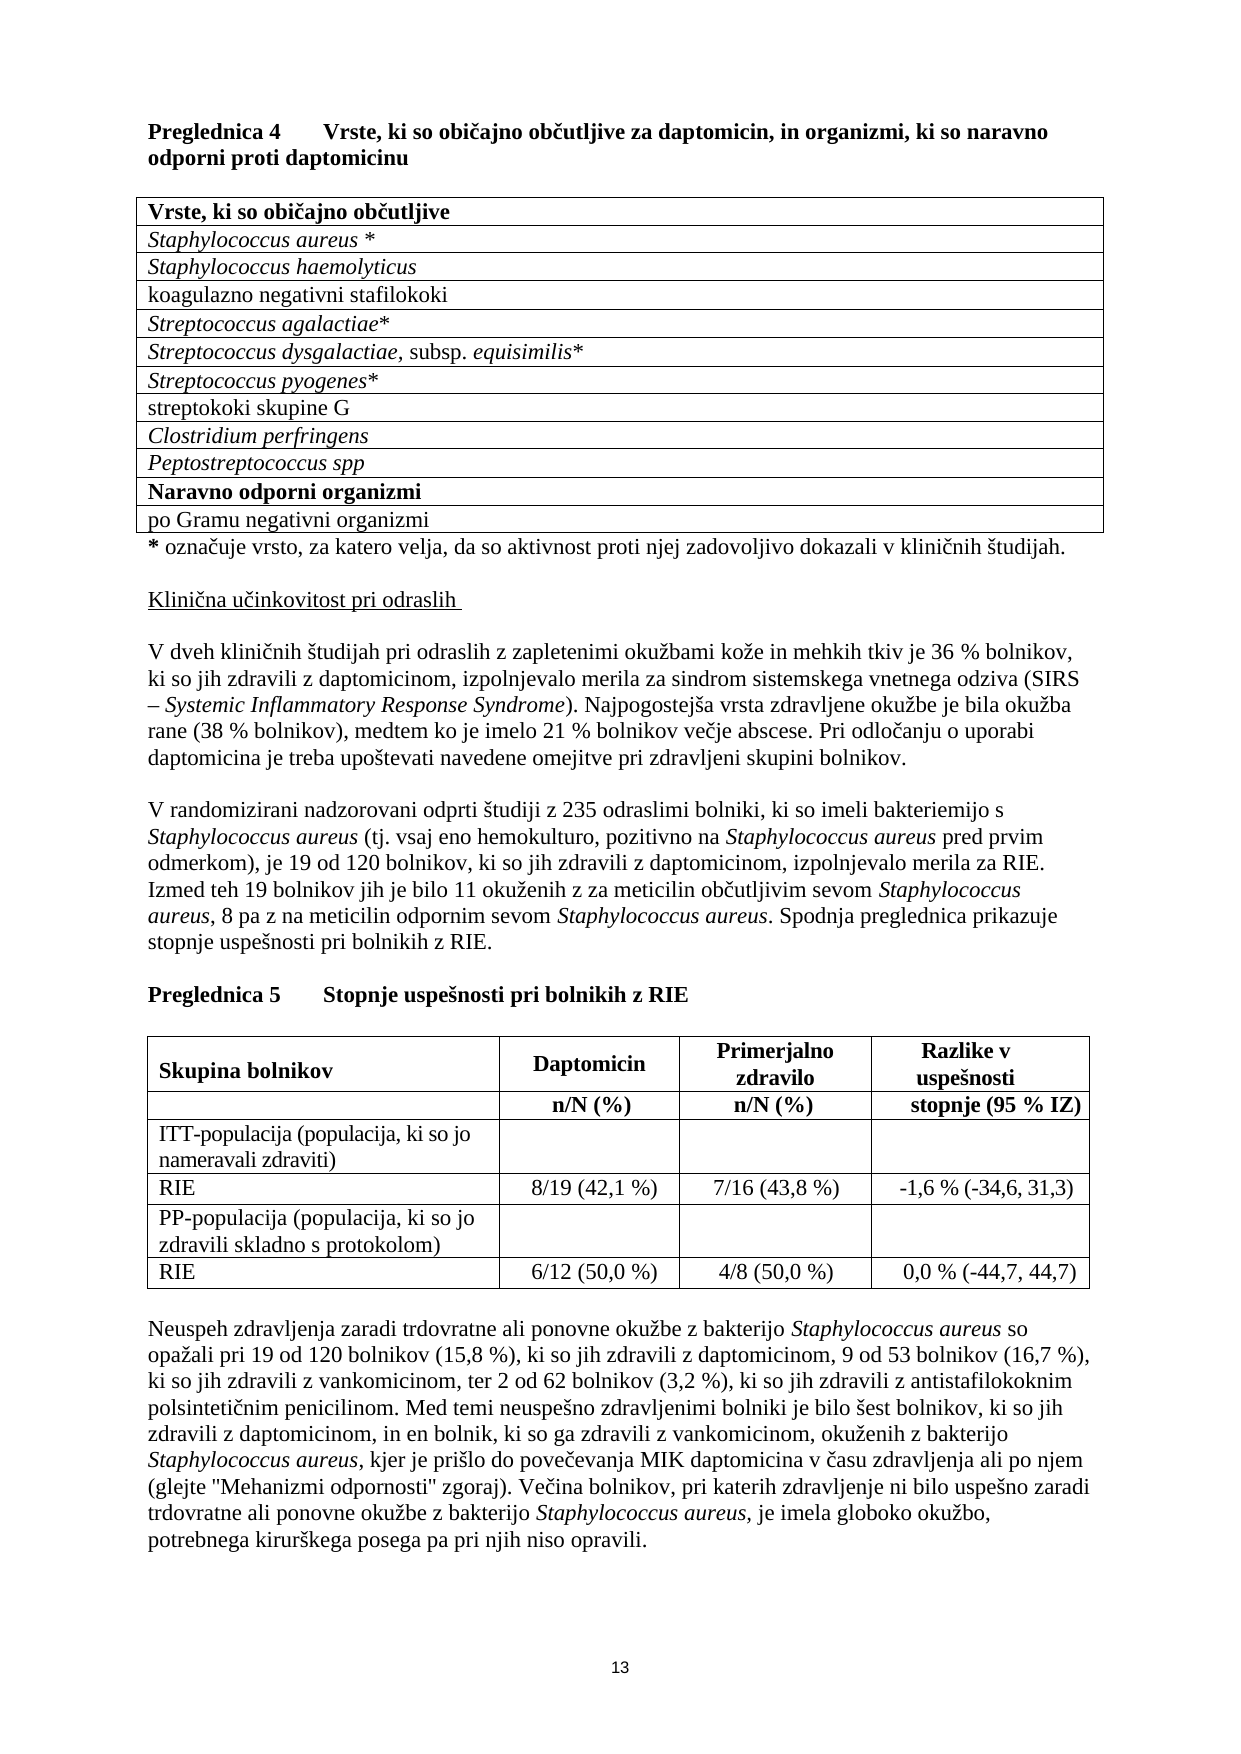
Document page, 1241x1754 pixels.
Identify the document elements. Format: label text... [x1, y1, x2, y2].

table_cell RIE [148, 1258, 499, 1287]
table_cell [872, 1205, 1089, 1257]
table_header Vrste, ki so običajno občutljive [137, 198, 1103, 224]
table_cell -1,6 % (-34,6, 31,3) [872, 1174, 1089, 1203]
table_cell 6/12 (50,0 %) [500, 1258, 679, 1287]
text Neuspeh zdravljenja zaradi trdovratne ali ponovne okužbe z bakterijo Staphylococcus aureus so opažali pri 19 od 120 bolnikov (15,8 %), ki so jih zdravili z daptomicinom, 9 od 53 bolnikov (16,7 %), ki so jih zdravili z vankomicinom, ter 2 od 62 bolnikov (3,2 %), ki so jih zdravili z antistafilokoknim polsintetičnim penicilinom. Med temi neuspešno zdravljenimi bolniki je bilo šest bolnikov, ki so jih zdravili z daptomicinom, in en bolnik, ki so ga zdravili z vankomicinom, okuženih z bakterijo Staphylococcus aureus, kjer je prišlo do povečevanja MIK daptomicina v času zdravljenja ali po njem (glejte ''Mehanizmi odpornosti'' zgoraj). Večina bolnikov, pri katerih zdravljenje ni bilo uspešno zaradi trdovratne ali ponovne okužbe z bakterijo Staphylococcus aureus, je imela globoko okužbo, potrebnega kirurškega posega pa pri njih niso opravili. [148, 1315, 1093, 1552]
table_header Razlike v uspešnosti [872, 1037, 1089, 1091]
text Preglednica 5 Stopnje uspešnosti pri bolnikih z RIE [148, 981, 1093, 1007]
table_cell RIE [148, 1174, 499, 1203]
table_cell [680, 1205, 871, 1257]
table_cell Streptococcus agalactiae* [137, 310, 1103, 337]
table_cell n/N (%) [680, 1092, 871, 1119]
table_cell 8/19 (42,1 %) [500, 1174, 679, 1203]
table_cell koagulazno negativni stafilokoki [137, 281, 1103, 309]
text V randomizirani nadzorovani odprti študiji z 235 odraslimi bolniki, ki so imeli bakteriemijo s Staphylococcus aureus (tj. vsaj eno hemokulturo, pozitivno na Staphylococcus aureus pred prvim odmerkom), je 19 od 120 bolnikov, ki so jih zdravili z daptomicinom, izpolnjevalo merila za RIE. Izmed teh 19 bolnikov jih je bilo 11 okuženih z za meticilin občutljivim sevom Staphylococcus aureus, 8 pa z na meticilin odpornim sevom Staphylococcus aureus. Spodnja preglednica prikazuje stopnje uspešnosti pri bolnikih z RIE. [148, 797, 1093, 955]
table_cell stopnje (95 % IZ) [872, 1092, 1089, 1119]
text V dveh kliničnih študijah pri odraslih z zapletenimi okužbami kože in mehkih tkiv je 36 % bolnikov, ki so jih zdravili z daptomicinom, izpolnjevalo merila za sindrom sistemskega vnetnega odziva (SIRS – Systemic Inflammatory Response Syndrome). Najpogostejša vrsta zdravljene okužbe je bila okužba rane (38 % bolnikov), medtem ko je imelo 21 % bolnikov večje abscese. Pri odločanju o uporabi daptomicina je treba upoštevati navedene omejitve pri zdravljeni skupini bolnikov. [148, 638, 1093, 770]
table_cell [148, 1092, 499, 1119]
table_cell ITT-populacija (populacija, ki so jo nameravali zdraviti) [148, 1120, 499, 1173]
table_cell po Gramu negativni organizmi [137, 506, 1103, 532]
text Preglednica 4 Vrste, ki so običajno občutljive za daptomicin, in organizmi, ki so naravno odporni proti daptomicinu [148, 118, 1093, 171]
table_cell [680, 1120, 871, 1173]
table_cell PP-populacija (populacija, ki so jo zdravili skladno s protokolom) [148, 1205, 499, 1257]
table_cell 4/8 (50,0 %) [680, 1258, 871, 1287]
table_cell Naravno odporni organizmi [137, 478, 1103, 504]
table_cell 7/16 (43,8 %) [680, 1174, 871, 1203]
table_cell Streptococcus pyogenes* [137, 367, 1103, 393]
text Klinična učinkovitost pri odraslih [148, 586, 1093, 612]
table_cell Clostridium perfringens [137, 422, 1103, 448]
table_header Primerjalno zdravilo [680, 1037, 871, 1091]
table_cell Peptostreptococcus spp [137, 449, 1103, 477]
table_cell 0,0 % (-44,7, 44,7) [872, 1258, 1089, 1287]
table_header Daptomicin [500, 1037, 679, 1091]
table_cell [500, 1120, 679, 1173]
table_cell [872, 1120, 1089, 1173]
table_cell Staphylococcus aureus * [137, 226, 1103, 252]
table_cell [500, 1205, 679, 1257]
table_cell Streptococcus dysgalactiae, subsp. equisimilis* [137, 338, 1103, 366]
table_cell Staphylococcus haemolyticus [137, 253, 1103, 280]
table_cell n/N (%) [500, 1092, 679, 1119]
text * označuje vrsto, za katero velja, da so aktivnost proti njej zadovoljivo dokazali v kliničnih študijah. [148, 533, 1093, 559]
table_header Skupina bolnikov [148, 1037, 499, 1091]
table_cell streptokoki skupine G [137, 394, 1103, 421]
